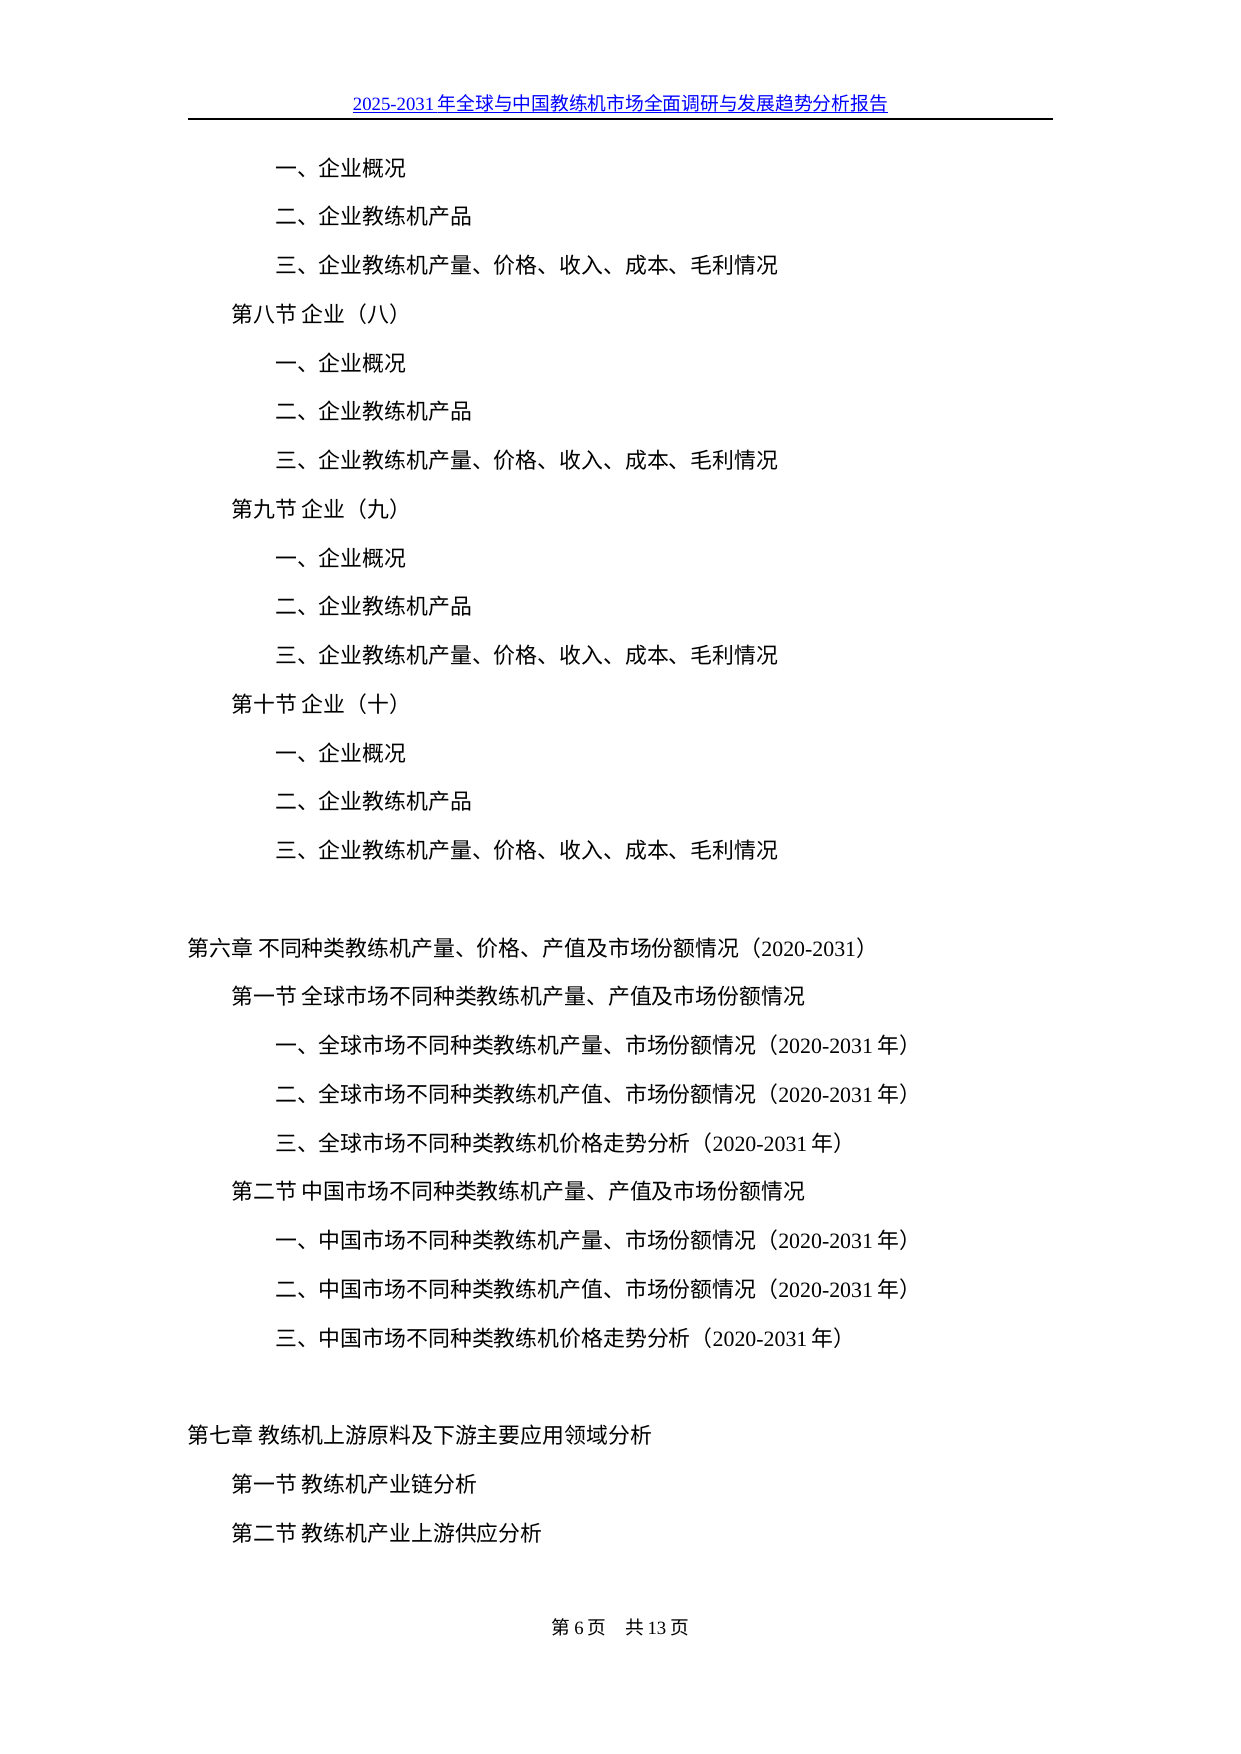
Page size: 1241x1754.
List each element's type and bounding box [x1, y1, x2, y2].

text [187, 150, 1053, 1548]
